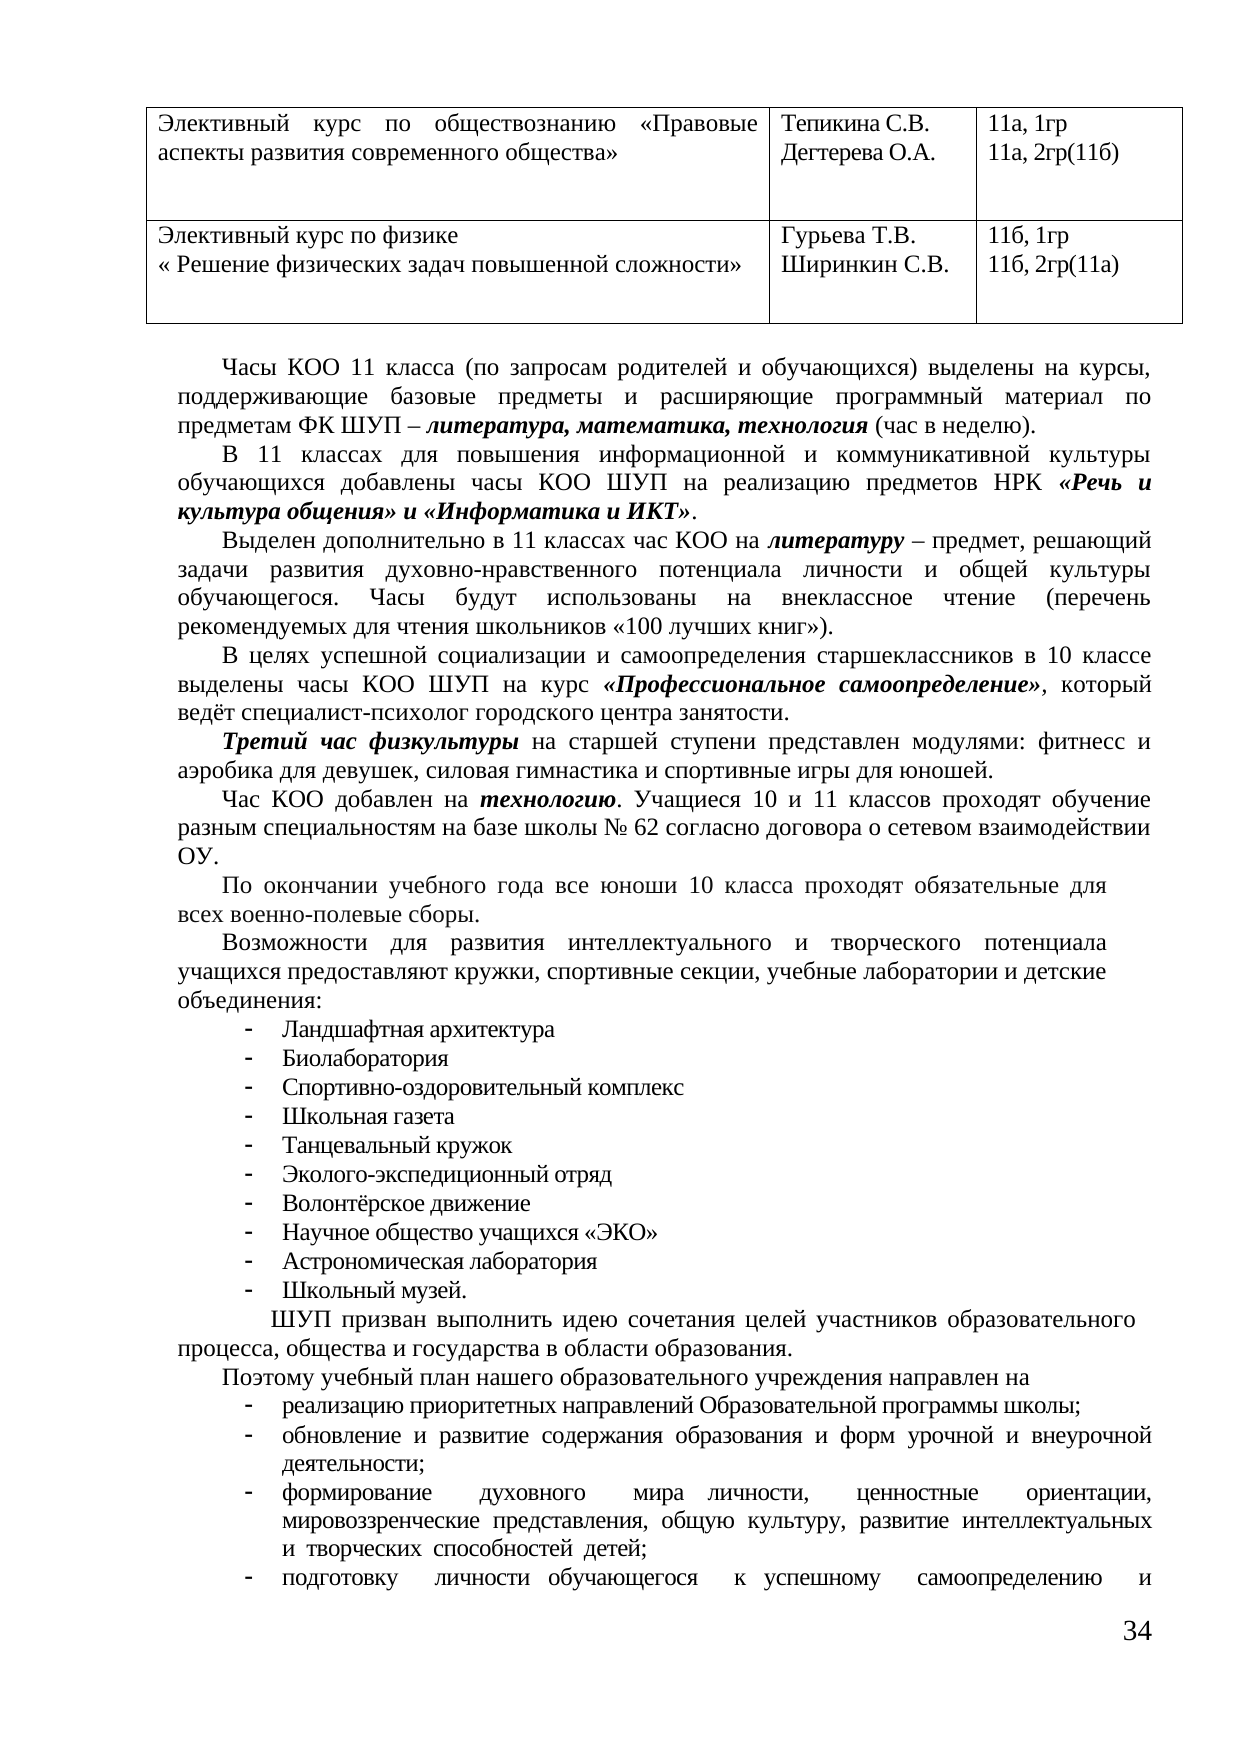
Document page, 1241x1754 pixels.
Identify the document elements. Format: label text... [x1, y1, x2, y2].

list реализацию приоритетных направлений Образовательной программы школы; [244, 1392, 1153, 1419]
list Ландшафтная архитектура [244, 1015, 1153, 1043]
table_cell Гурьева Т.В. Ширинкин С.В. [770, 221, 976, 323]
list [244, 1563, 1153, 1591]
text ШУП призван выполнить идею сочетания целей участников образовательного процесса, общества и государства в области образования. [177, 1304, 1137, 1362]
list Школьная газета [244, 1102, 1153, 1130]
text Поэтому учебный план нашего образовательного учреждения направлен на [177, 1362, 1137, 1391]
text В 11 классах для повышения информационной и коммуникативной культуры обучающихся добавлены часы КОО ШУП на реализацию предметов НРК «Речь и культура общения» и «Информатика и ИКТ». [177, 439, 1152, 525]
list Волонтёрское движение [244, 1189, 1153, 1217]
list Спортивно-оздоровительный комплекс [244, 1073, 1153, 1101]
list Танцевальный кружок [244, 1131, 1153, 1159]
table_cell 11б, 1гр 11б, 2гр(11а) [977, 221, 1182, 323]
list обновление и развитие содержания образования и форм урочной и внеурочной деятельности; [244, 1421, 1153, 1477]
list Биолаборатория [244, 1044, 1153, 1072]
text Часы КОО 11 класса (по запросам родителей и обучающихся) выделены на курсы, поддерживающие базовые предметы и расширяющие программный материал по предметам ФК ШУП – литература, математика, технология (час в неделю). [177, 352, 1152, 439]
text Выделен дополнительно в 11 классах час КОО на литературу – предмет, решающий задачи развития духовно-нравственного потенциала личности и общей культуры обучающегося. Часы будут использованы на внеклассное чтение (перечень рекомендуемых для чтения школьников «100 лучших книг»). [177, 525, 1152, 640]
table_cell Элективный курс по обществознанию «Правовые аспекты развития современного общества» [147, 108, 769, 219]
text По окончании учебного года все юноши 10 класса проходят обязательные для всех военно-полевые сборы. [177, 870, 1107, 927]
list Эколого-экспедиционный отряд [244, 1160, 1153, 1188]
list Научное общество учащихся «ЭКО» [244, 1218, 1153, 1246]
list Астрономическая лаборатория [244, 1247, 1153, 1275]
text Третий час физкультуры на старшей ступени представлен модулями: фитнесс и аэробика для девушек, силовая гимнастика и спортивные игры для юношей. [177, 726, 1152, 784]
text Возможности для развития интеллектуального и творческого потенциала учащихся предоставляют кружки, спортивные секции, учебные лаборатории и детские объединения: [177, 927, 1107, 1014]
table_cell Элективный курс по физике « Решение физических задач повышенной сложности» [147, 221, 769, 323]
table_cell Тепикина С.В. Дегтерева О.А. [770, 108, 976, 219]
text В целях успешной социализации и самоопределения старшеклассников в 10 классе выделены часы КОО ШУП на курс «Профессиональное самоопределение», который ведёт специалист-психолог городского центра занятости. [177, 640, 1152, 726]
text Час КОО добавлен на технологию. Учащиеся 10 и 11 классов проходят обучение разным специальностям на базе школы № 62 согласно договора о сетевом взаимодействии ОУ. [177, 784, 1152, 870]
list формирование духовного мира личности, ценностные ориентации, мировоззренческие представления, общую культуру, развитие интеллектуальных и творческих способностей детей; [244, 1478, 1153, 1562]
table_cell 11а, 1гр 11а, 2гр(11б) [977, 108, 1182, 219]
list Школьный музей. [244, 1276, 1153, 1304]
